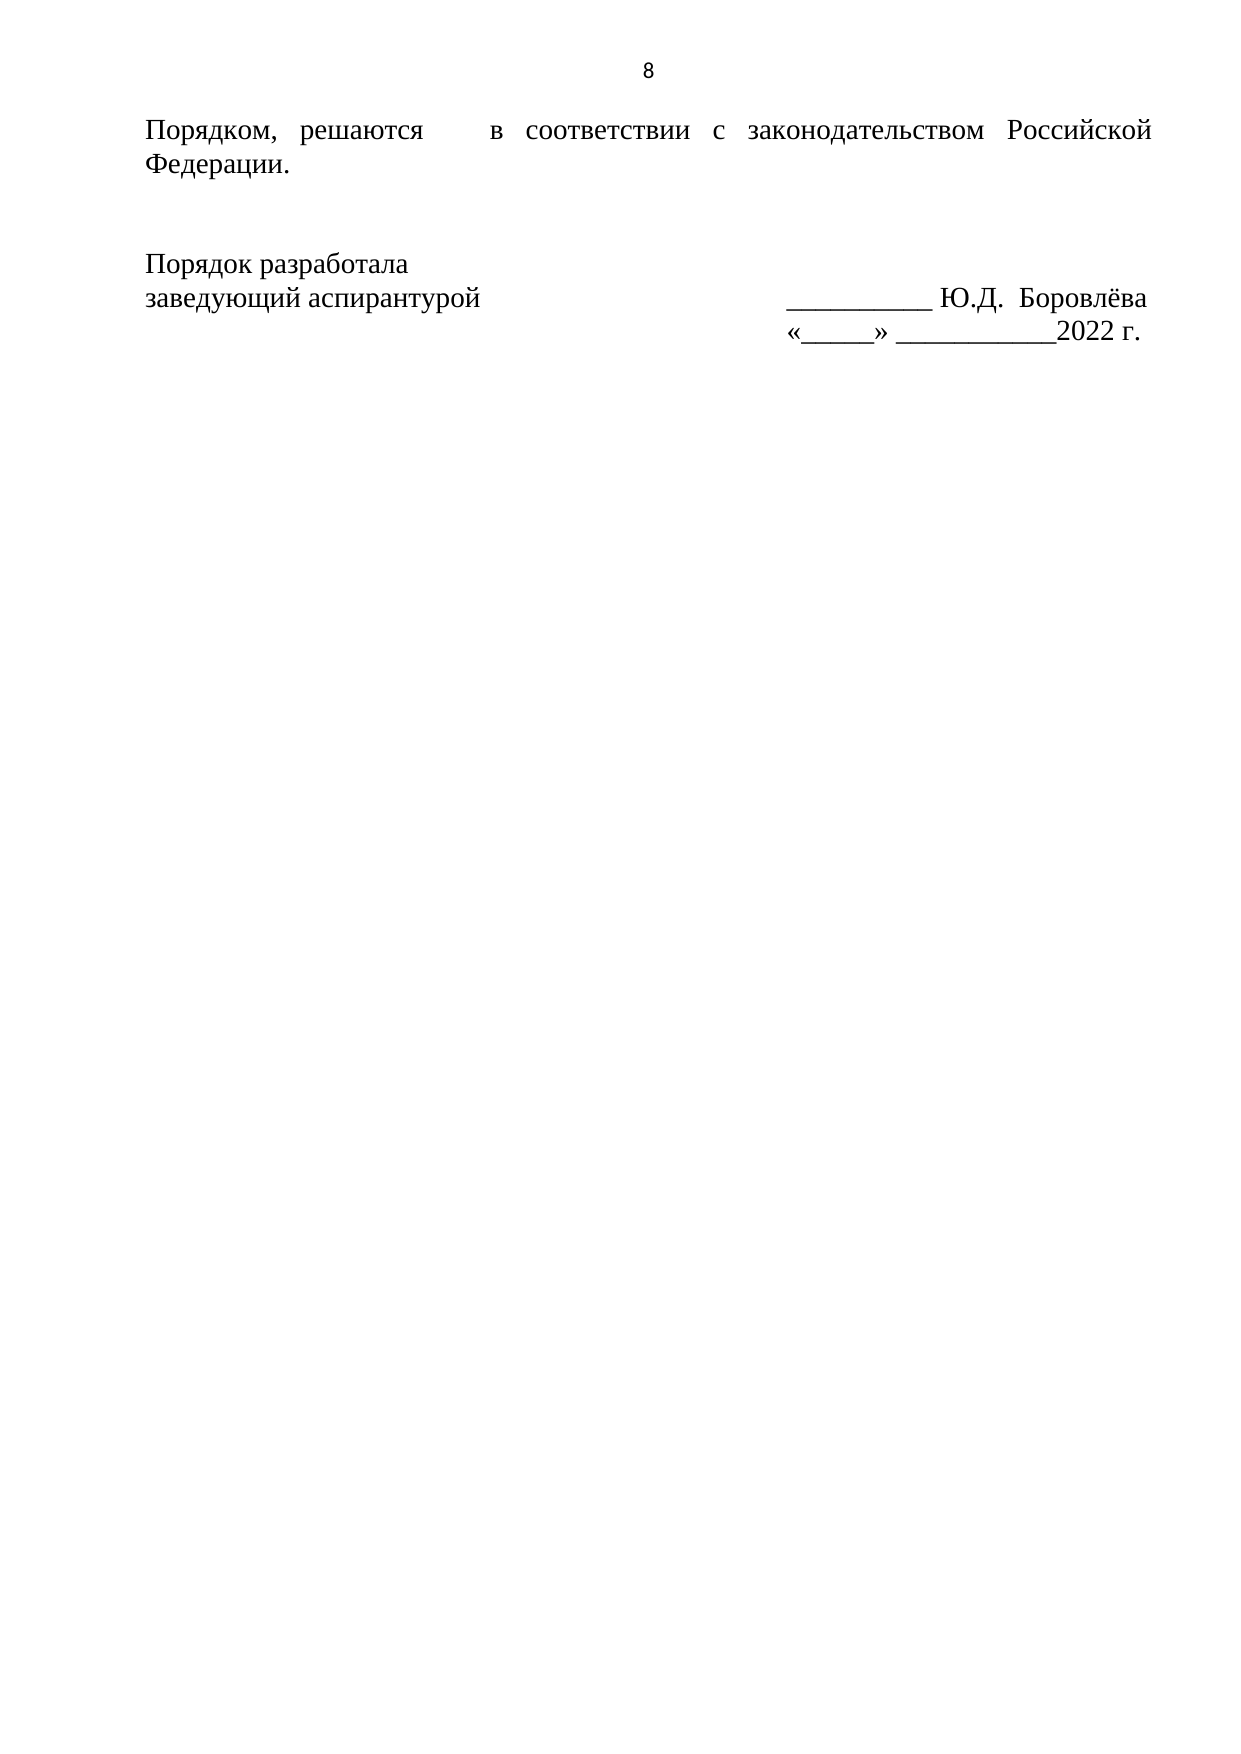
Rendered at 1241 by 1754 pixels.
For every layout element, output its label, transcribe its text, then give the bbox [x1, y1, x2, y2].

text «_____» ___________2022 г. [145, 313, 1152, 347]
text Порядок разработала [145, 246, 1152, 280]
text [145, 112, 1152, 179]
text заведующий аспирантурой __________ Ю.Д. Боровлёва [145, 280, 1152, 313]
